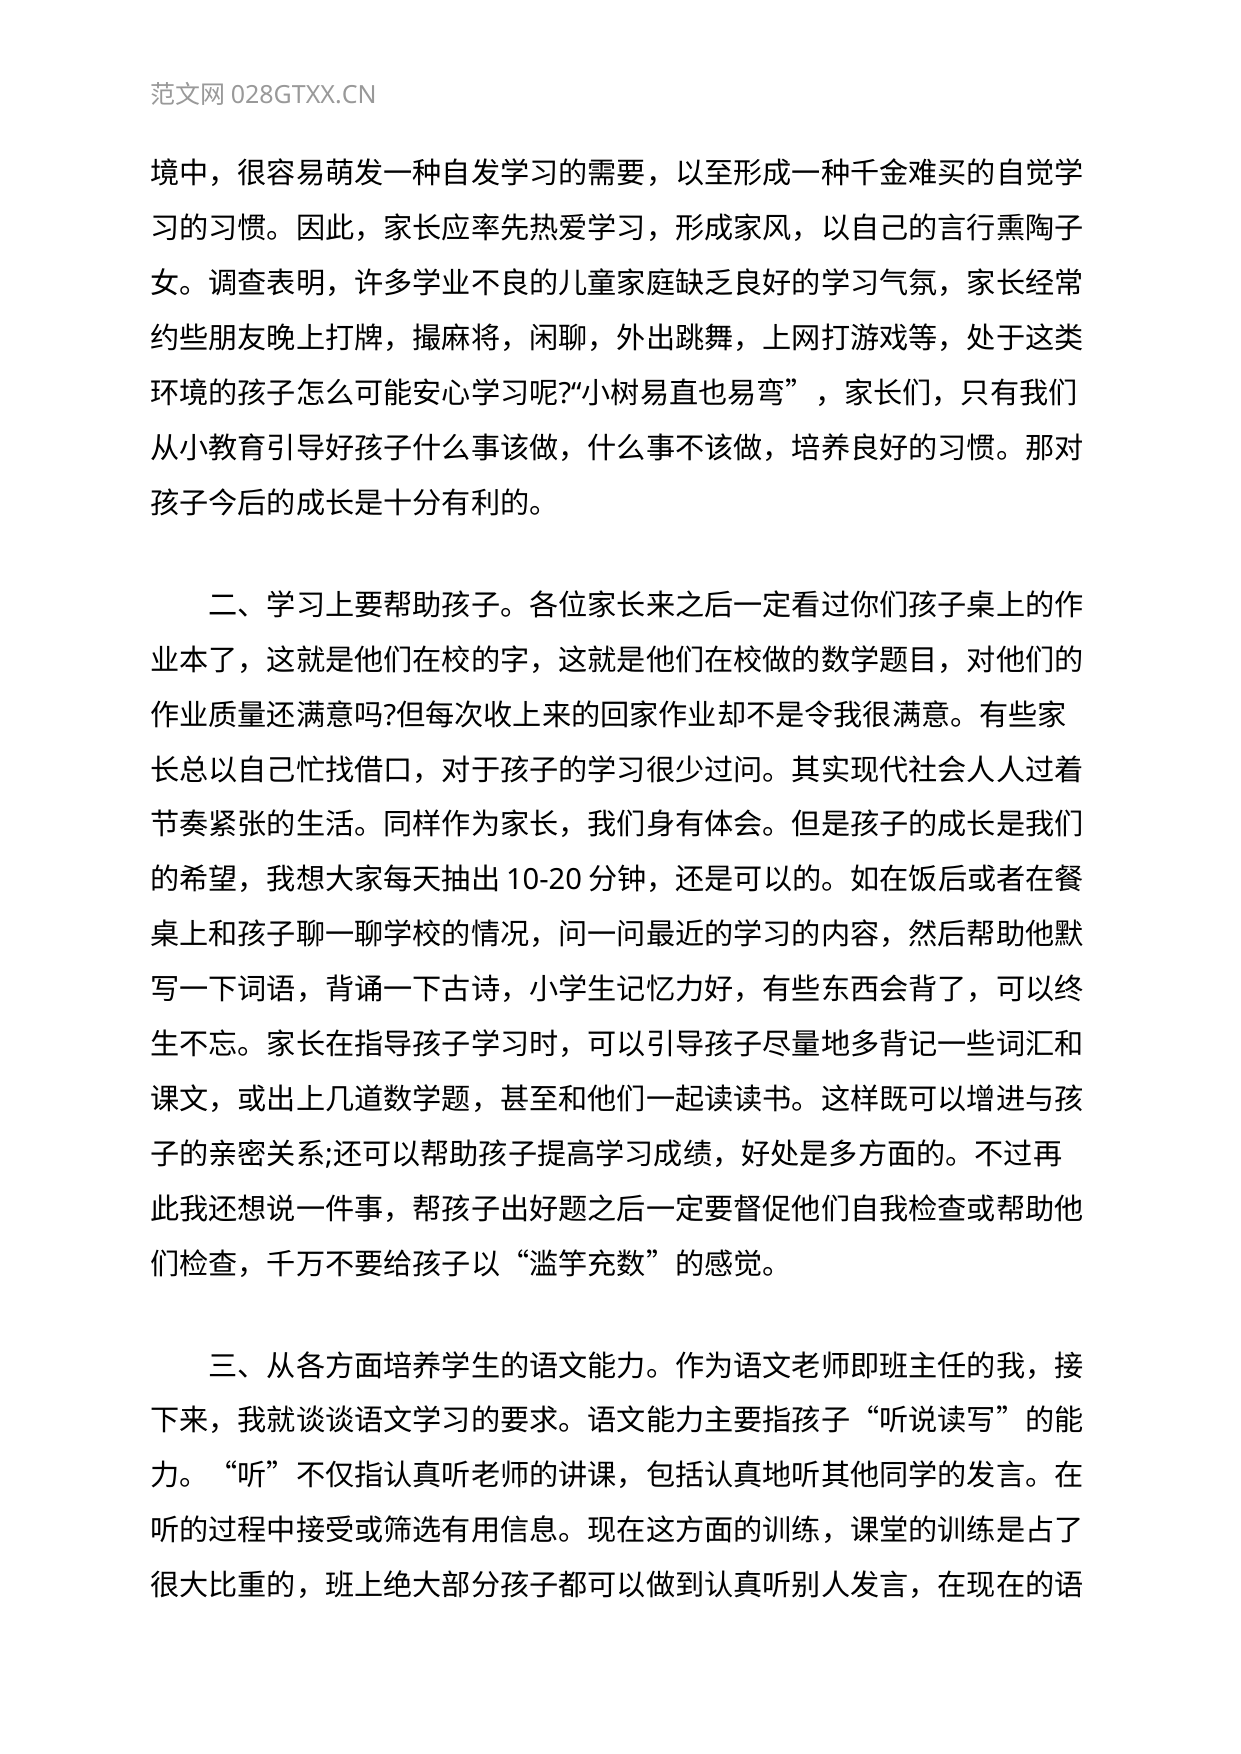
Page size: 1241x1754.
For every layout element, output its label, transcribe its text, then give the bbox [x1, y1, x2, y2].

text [150, 150, 1090, 522]
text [150, 1342, 1090, 1604]
text 二、学习上要帮助孩子。各位家长来之后一定看过你们孩子桌上的作业本了，这就是他们在校的字，这就是他们在校做的数学题目，对他们的作业质量还满意吗?但每次收上来的回家作业却不是令我很满意。有些家长总以自己忙找借口，对于孩子的学习很少过问。其实现代社会人人过着节奏紧张的生活。同样作为家长，我们身有体会。但是孩子的成长是我们的希望，我想大家每天抽出10-20分钟，还是可以的。如在饭后或者在餐桌上和孩子聊一聊学校的情况，问一问最近的学习的内容，然后帮助他默写一下词语，背诵一下古诗，小学生记忆力好，有些东西会背了，可以终生不忘。家长在指导孩子学习时，可以引导孩子尽量地多背记一些词汇和课文，或出上几道数学题，甚至和他们一起读读书。这样既可以增进与孩子的亲密关系;还可以帮助孩子提高学习成绩，好处是多方面的。不过再此我还想说一件事，帮孩子出好题之后一定要督促他们自我检查或帮助他们检查，千万不要给孩子以“滥竽充数”的感觉。 [150, 581, 1090, 1283]
